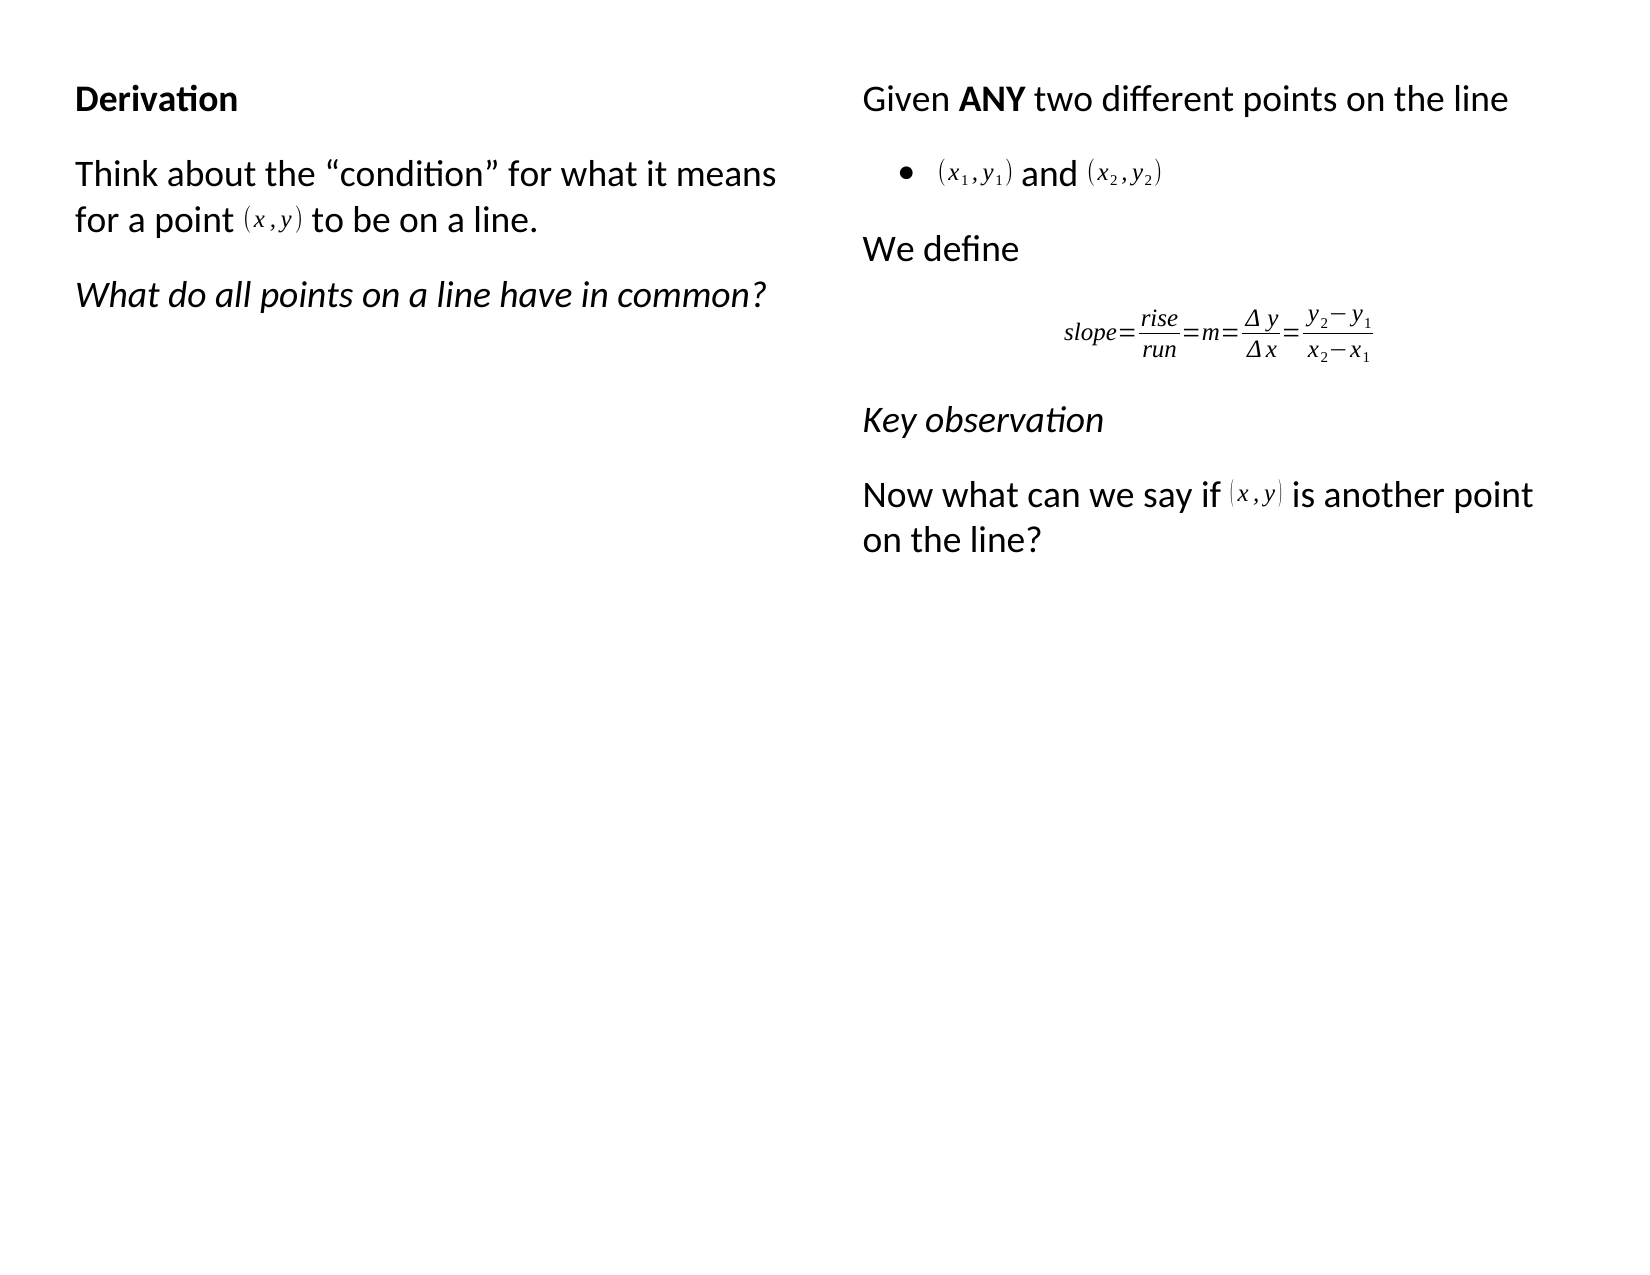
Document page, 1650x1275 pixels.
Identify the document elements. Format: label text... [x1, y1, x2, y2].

text Derivation [75, 75, 787, 121]
text Think about the “condition” for what it means for a point to be on a line. [75, 150, 787, 242]
text Given ANY two different points on the line [862, 75, 1575, 121]
text We define [862, 225, 1575, 271]
text Key observation [862, 396, 1575, 441]
text What do all points on a line have in common? [75, 271, 787, 317]
text Now what can we say if is another point on the line? [862, 471, 1575, 562]
list and [900, 150, 1575, 196]
